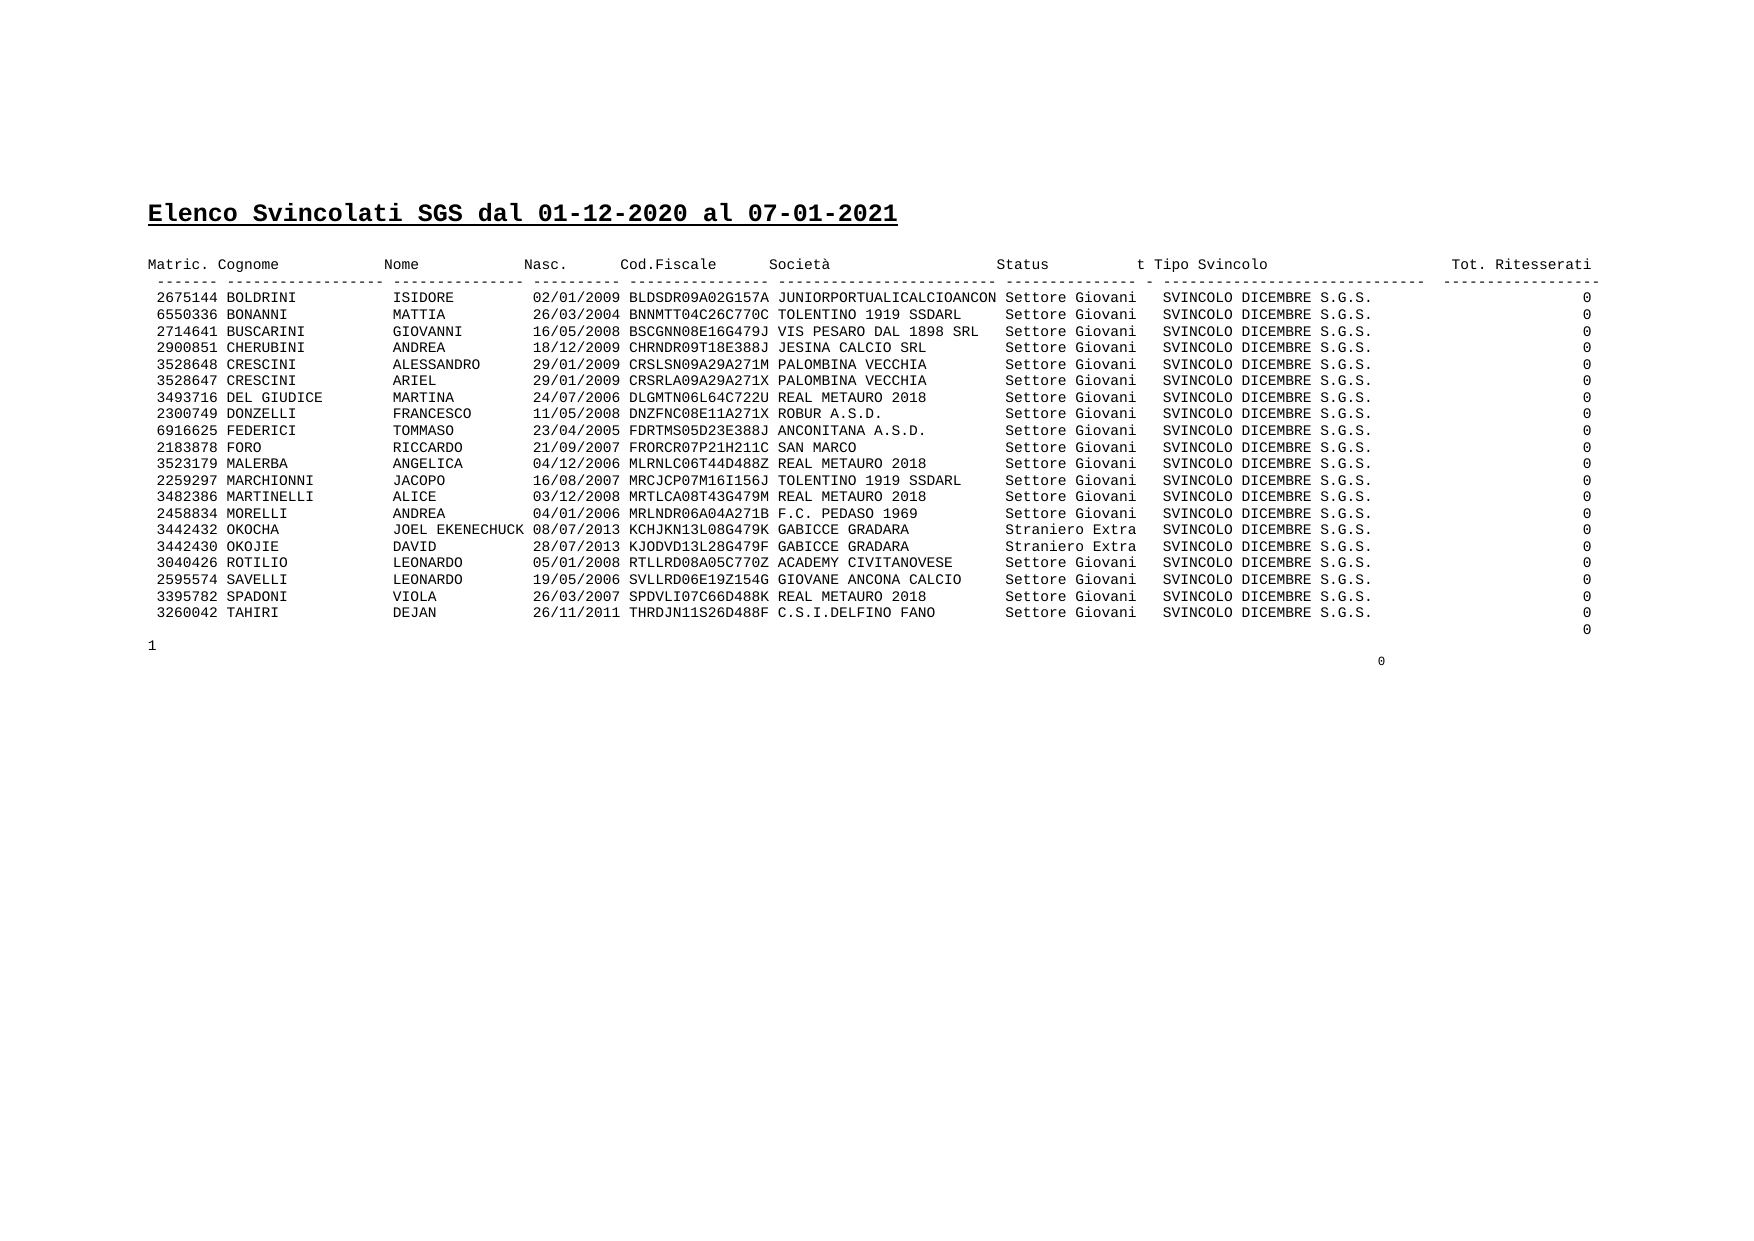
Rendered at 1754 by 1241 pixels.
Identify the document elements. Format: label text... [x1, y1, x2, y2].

text 3528648 CRESCINI ALESSANDRO 29/01/2009 CRSLSN09A29A271M PALOMBINA VECCHIA Settore Giovani SVINCOLO DICEMBRE S.G.S. 0 [148, 357, 1636, 373]
text 2259297 MARCHIONNI JACOPO 16/08/2007 MRCJCP07M16I156J TOLENTINO 1919 SSDARL Settore Giovani SVINCOLO DICEMBRE S.G.S. 0 [148, 473, 1636, 489]
text 2300749 DONZELLI FRANCESCO 11/05/2008 DNZFNC08E11A271X ROBUR A.S.D. Settore Giovani SVINCOLO DICEMBRE S.G.S. 0 [148, 407, 1636, 423]
text 0 [148, 622, 1636, 638]
text 2675144 BOLDRINI ISIDORE 02/01/2009 BLDSDR09A02G157A JUNIORPORTUALICALCIOANCON Settore Giovani SVINCOLO DICEMBRE S.G.S. 0 [148, 291, 1636, 307]
text 2714641 BUSCARINI GIOVANNI 16/05/2008 BSCGNN08E16G479J VIS PESARO DAL 1898 SRL Settore Giovani SVINCOLO DICEMBRE S.G.S. 0 [148, 324, 1636, 340]
text 0 [148, 655, 1636, 669]
text 3523179 MALERBA ANGELICA 04/12/2006 MLRNLC06T44D488Z REAL METAURO 2018 Settore Giovani SVINCOLO DICEMBRE S.G.S. 0 [148, 456, 1636, 473]
text 3442432 OKOCHA JOEL EKENECHUCK 08/07/2013 KCHJKN13L08G479K GABICCE GRADARA Straniero Extra SVINCOLO DICEMBRE S.G.S. 0 [148, 523, 1636, 539]
text Elenco Svincolati SGS dal 01-12-2020 al 07-01-2021 [148, 201, 1636, 229]
text 2183878 FORO RICCARDO 21/09/2007 FRORCR07P21H211C SAN MARCO Settore Giovani SVINCOLO DICEMBRE S.G.S. 0 [148, 440, 1636, 456]
text 2595574 SAVELLI LEONARDO 19/05/2006 SVLLRD06E19Z154G GIOVANE ANCONA CALCIO Settore Giovani SVINCOLO DICEMBRE S.G.S. 0 [148, 572, 1636, 589]
text 3395782 SPADONI VIOLA 26/03/2007 SPDVLI07C66D488K REAL METAURO 2018 Settore Giovani SVINCOLO DICEMBRE S.G.S. 0 [148, 589, 1636, 605]
text 3528647 CRESCINI ARIEL 29/01/2009 CRSRLA09A29A271X PALOMBINA VECCHIA Settore Giovani SVINCOLO DICEMBRE S.G.S. 0 [148, 373, 1636, 390]
text 3260042 TAHIRI DEJAN 26/11/2011 THRDJN11S26D488F C.S.I.DELFINO FANO Settore Giovani SVINCOLO DICEMBRE S.G.S. 0 [148, 605, 1636, 622]
text 6916625 FEDERICI TOMMASO 23/04/2005 FDRTMS05D23E388J ANCONITANA A.S.D. Settore Giovani SVINCOLO DICEMBRE S.G.S. 0 [148, 423, 1636, 440]
text 3040426 ROTILIO LEONARDO 05/01/2008 RTLLRD08A05C770Z ACADEMY CIVITANOVESE Settore Giovani SVINCOLO DICEMBRE S.G.S. 0 [148, 556, 1636, 572]
text 3442430 OKOJIE DAVID 28/07/2013 KJODVD13L28G479F GABICCE GRADARA Straniero Extra SVINCOLO DICEMBRE S.G.S. 0 [148, 539, 1636, 556]
text 3482386 MARTINELLI ALICE 03/12/2008 MRTLCA08T43G479M REAL METAURO 2018 Settore Giovani SVINCOLO DICEMBRE S.G.S. 0 [148, 489, 1636, 506]
text 6550336 BONANNI MATTIA 26/03/2004 BNNMTT04C26C770C TOLENTINO 1919 SSDARL Settore Giovani SVINCOLO DICEMBRE S.G.S. 0 [148, 307, 1636, 324]
text 1 [148, 638, 1636, 655]
text Matric. Cognome Nome Nasc. Cod.Fiscale Società Status t Tipo Svincolo Tot. Ritesserati [148, 258, 1636, 274]
text 3493716 DEL GIUDICE MARTINA 24/07/2006 DLGMTN06L64C722U REAL METAURO 2018 Settore Giovani SVINCOLO DICEMBRE S.G.S. 0 [148, 390, 1636, 407]
text ------- ------------------ --------------- ---------- ---------------- ------------------------- --------------- - ------------------------------ ------------------ [148, 274, 1636, 291]
text 2458834 MORELLI ANDREA 04/01/2006 MRLNDR06A04A271B F.C. PEDASO 1969 Settore Giovani SVINCOLO DICEMBRE S.G.S. 0 [148, 506, 1636, 523]
text 2900851 CHERUBINI ANDREA 18/12/2009 CHRNDR09T18E388J JESINA CALCIO SRL Settore Giovani SVINCOLO DICEMBRE S.G.S. 0 [148, 340, 1636, 357]
